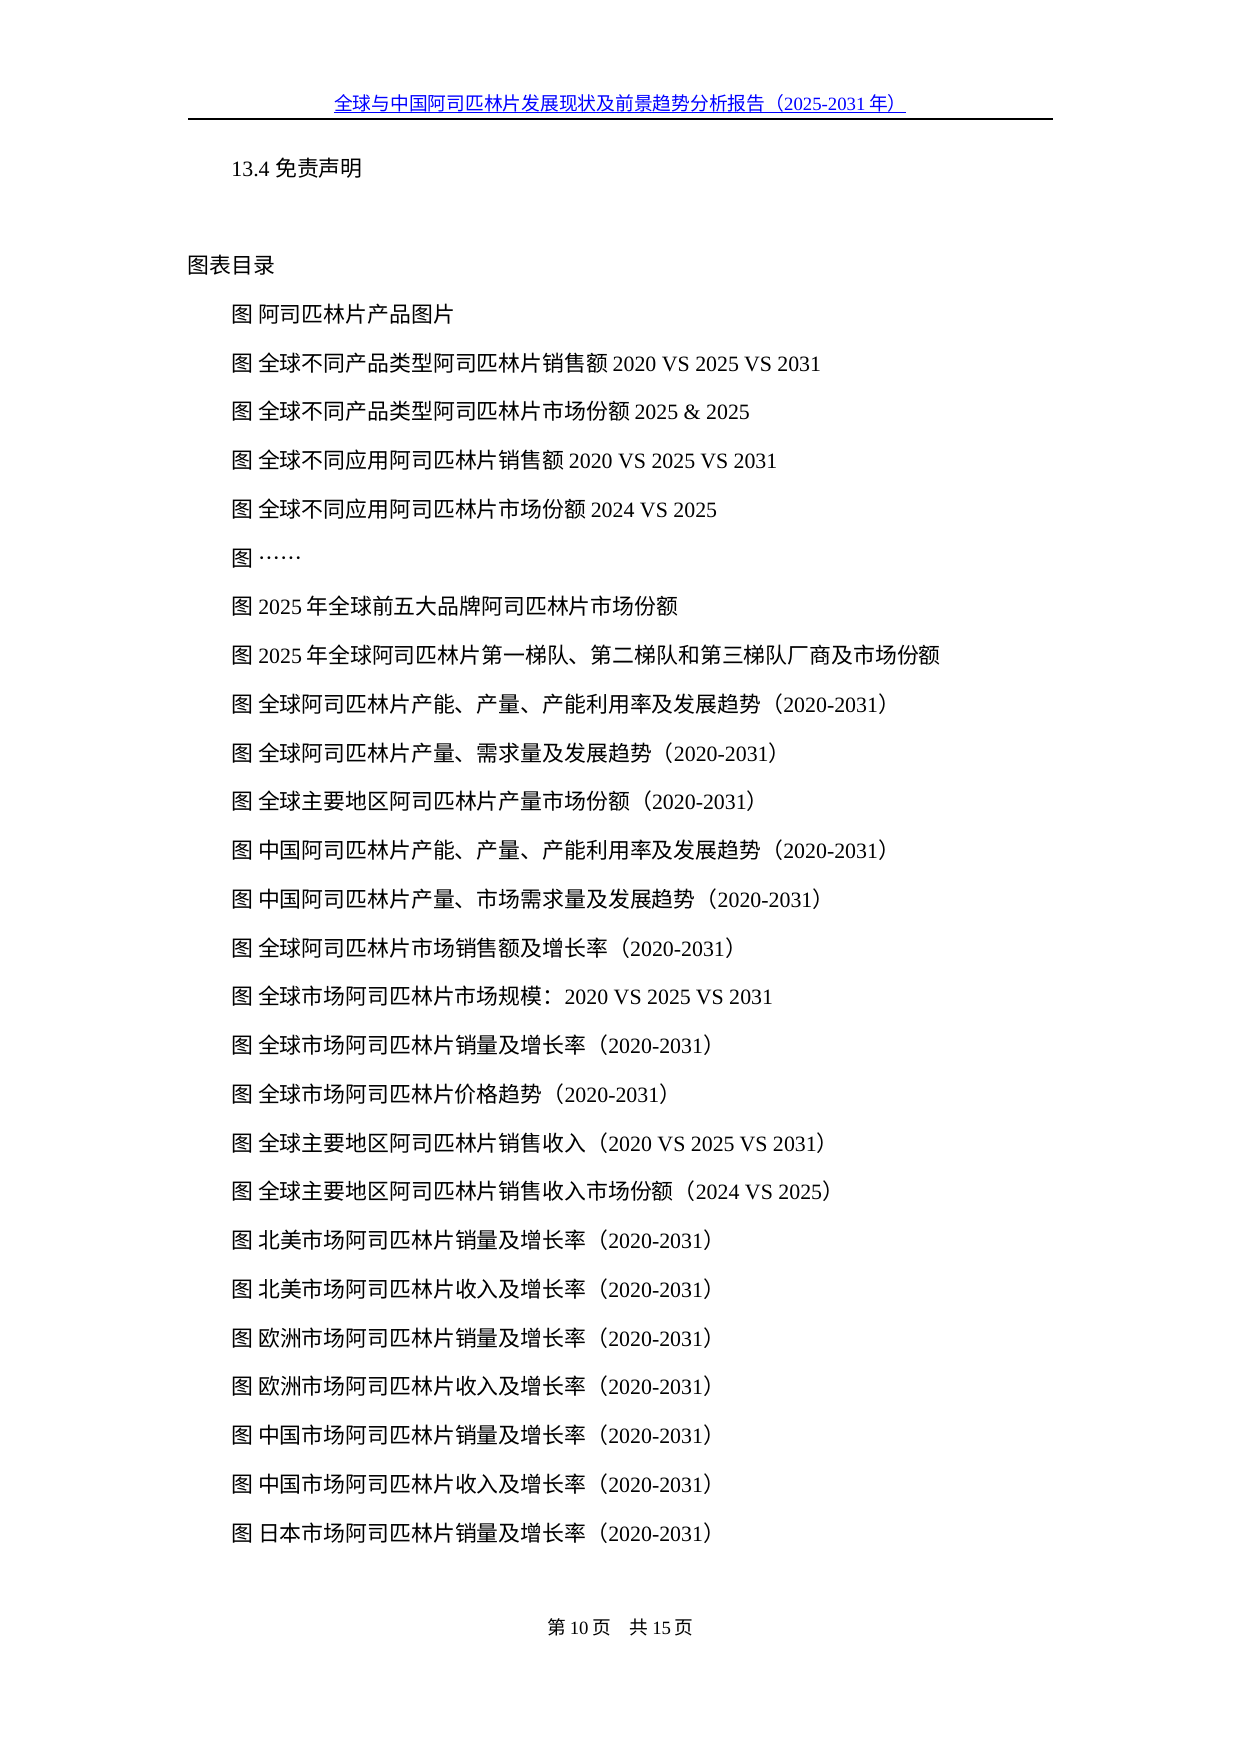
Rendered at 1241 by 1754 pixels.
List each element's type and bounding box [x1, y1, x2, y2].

text [187, 150, 1053, 1548]
